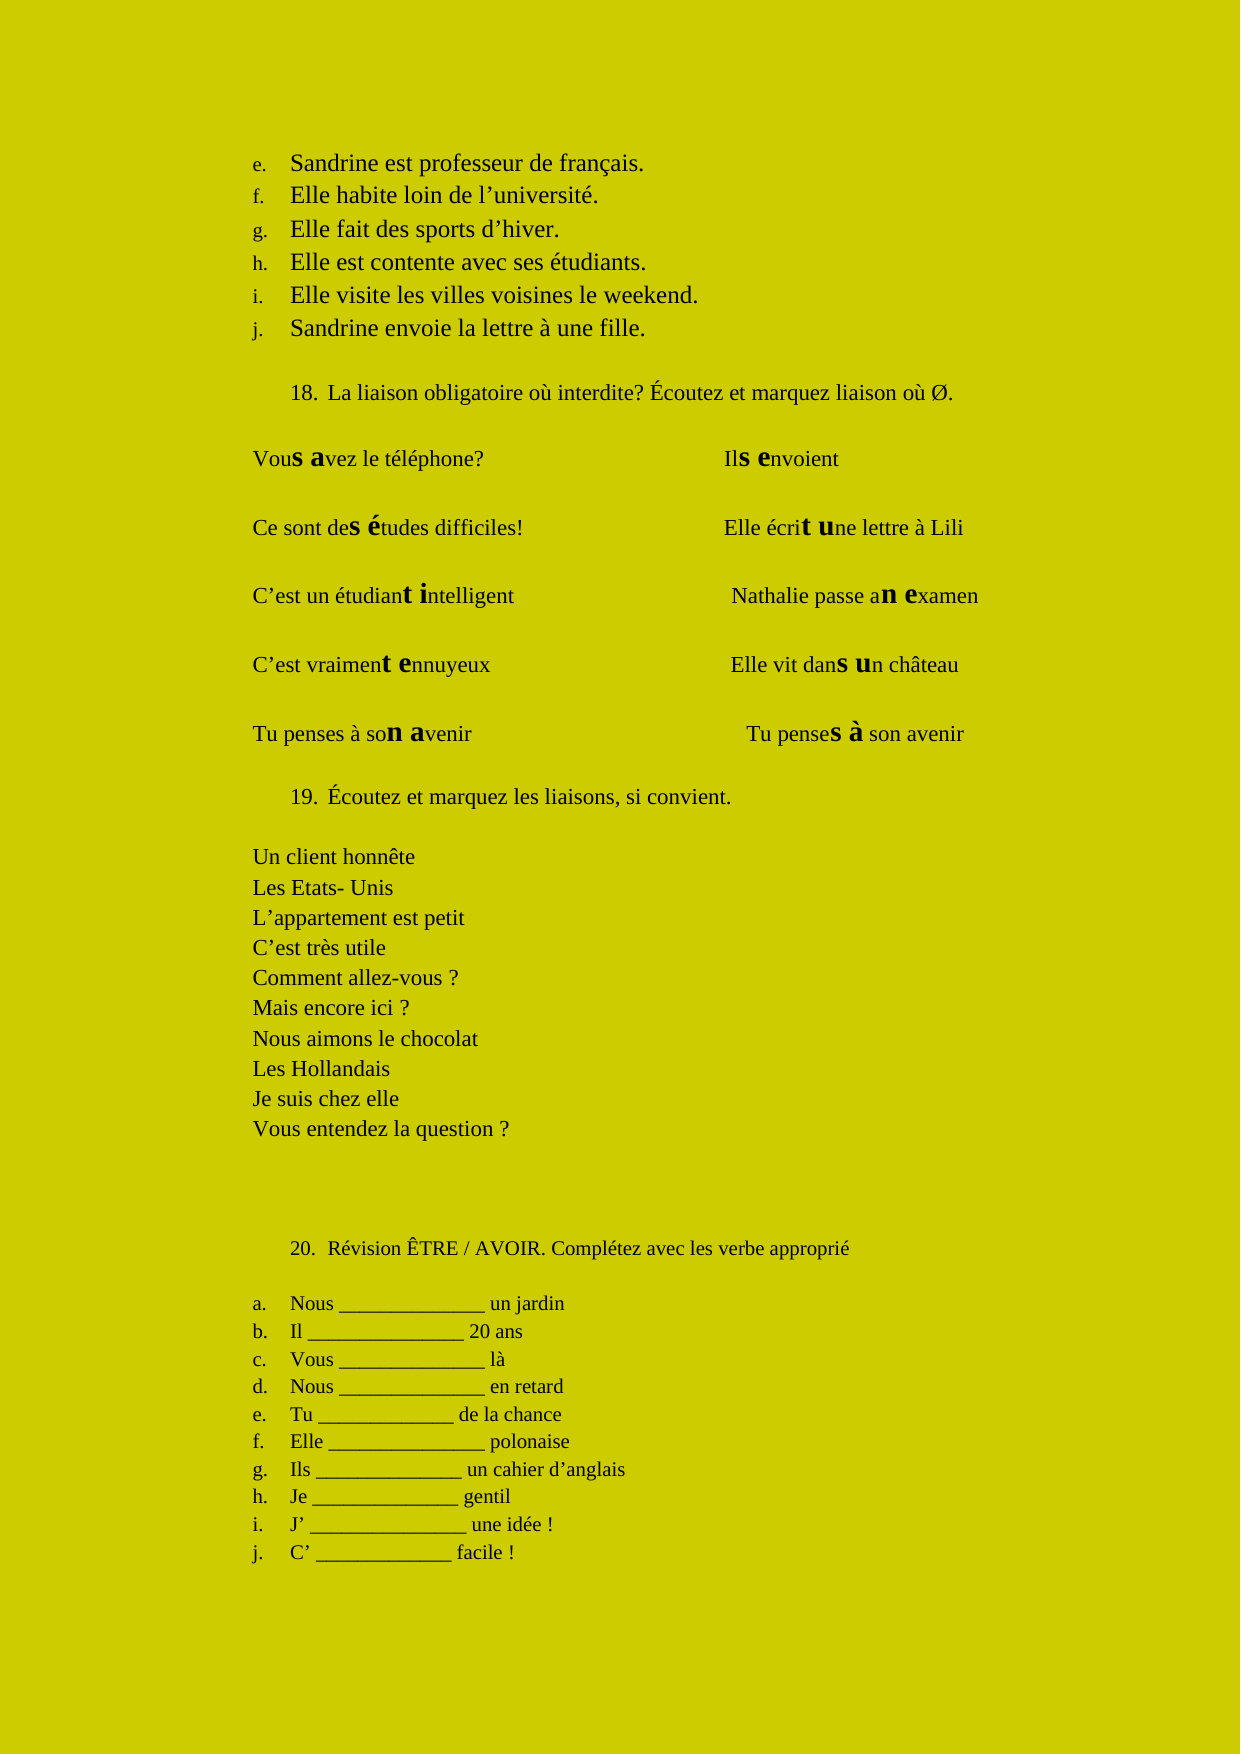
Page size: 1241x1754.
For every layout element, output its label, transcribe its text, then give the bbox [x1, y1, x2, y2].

list Nous aimons le chocolat [252, 1024, 1063, 1051]
list Elle visite les villes voisines le weekend. [252, 280, 1063, 308]
list C’est très utile [252, 934, 1063, 960]
list Sandrine envoie la lettre à une fille. [252, 313, 1063, 341]
list Je suis chez elle [252, 1085, 1063, 1111]
list Un client honnête [252, 843, 1063, 870]
list Écoutez et marquez les liaisons, si convient. [290, 783, 1063, 809]
list Elle est contente avec ses étudiants. [252, 247, 1063, 275]
list Nous ______________ en retard [252, 1374, 1063, 1398]
list Vous ______________ là [252, 1346, 1063, 1371]
list J’ _______________ une idée ! [252, 1512, 1063, 1536]
list Tu penses à son avenir Tu penses à son avenir [252, 714, 1063, 748]
list Tu _____________ de la chance [252, 1402, 1063, 1426]
list Mais encore ici ? [252, 994, 1063, 1021]
list Elle habite loin de l’université. [252, 181, 1063, 209]
list Elle _______________ polonaise [252, 1429, 1063, 1453]
list Comment allez-vous ? [252, 964, 1063, 991]
list Ce sont des études difficiles! Elle écrit une lettre à Lili [252, 508, 1063, 541]
list Je ______________ gentil [252, 1484, 1063, 1508]
list Elle fait des sports d’hiver. [252, 214, 1063, 242]
list C’est vraiment ennuyeux Elle vit dans un château [252, 645, 1063, 679]
list Sandrine est professeur de français. [252, 148, 1063, 176]
list L’appartement est petit [252, 904, 1063, 930]
list Les Etats- Unis [252, 873, 1063, 900]
list C’ _____________ facile ! [252, 1540, 1063, 1564]
list C’est un étudiant intelligent Nathalie passe an examen [252, 577, 1063, 610]
list Il _______________ 20 ans [252, 1319, 1063, 1343]
list La liaison obligatoire où interdite? Écoutez et marquez liaison où Ø. [290, 379, 1063, 405]
list Ils ______________ un cahier d’anglais [252, 1457, 1063, 1481]
list Nous ______________ un jardin [252, 1291, 1063, 1315]
list Vous entendez la question ? [252, 1115, 1063, 1142]
list Les Hollandais [252, 1055, 1063, 1081]
list Révision ÊTRE / AVOIR. Complétez avec les verbe approprié [290, 1236, 1063, 1260]
list Vous avez le téléphone? Ils envoient [252, 439, 1063, 473]
